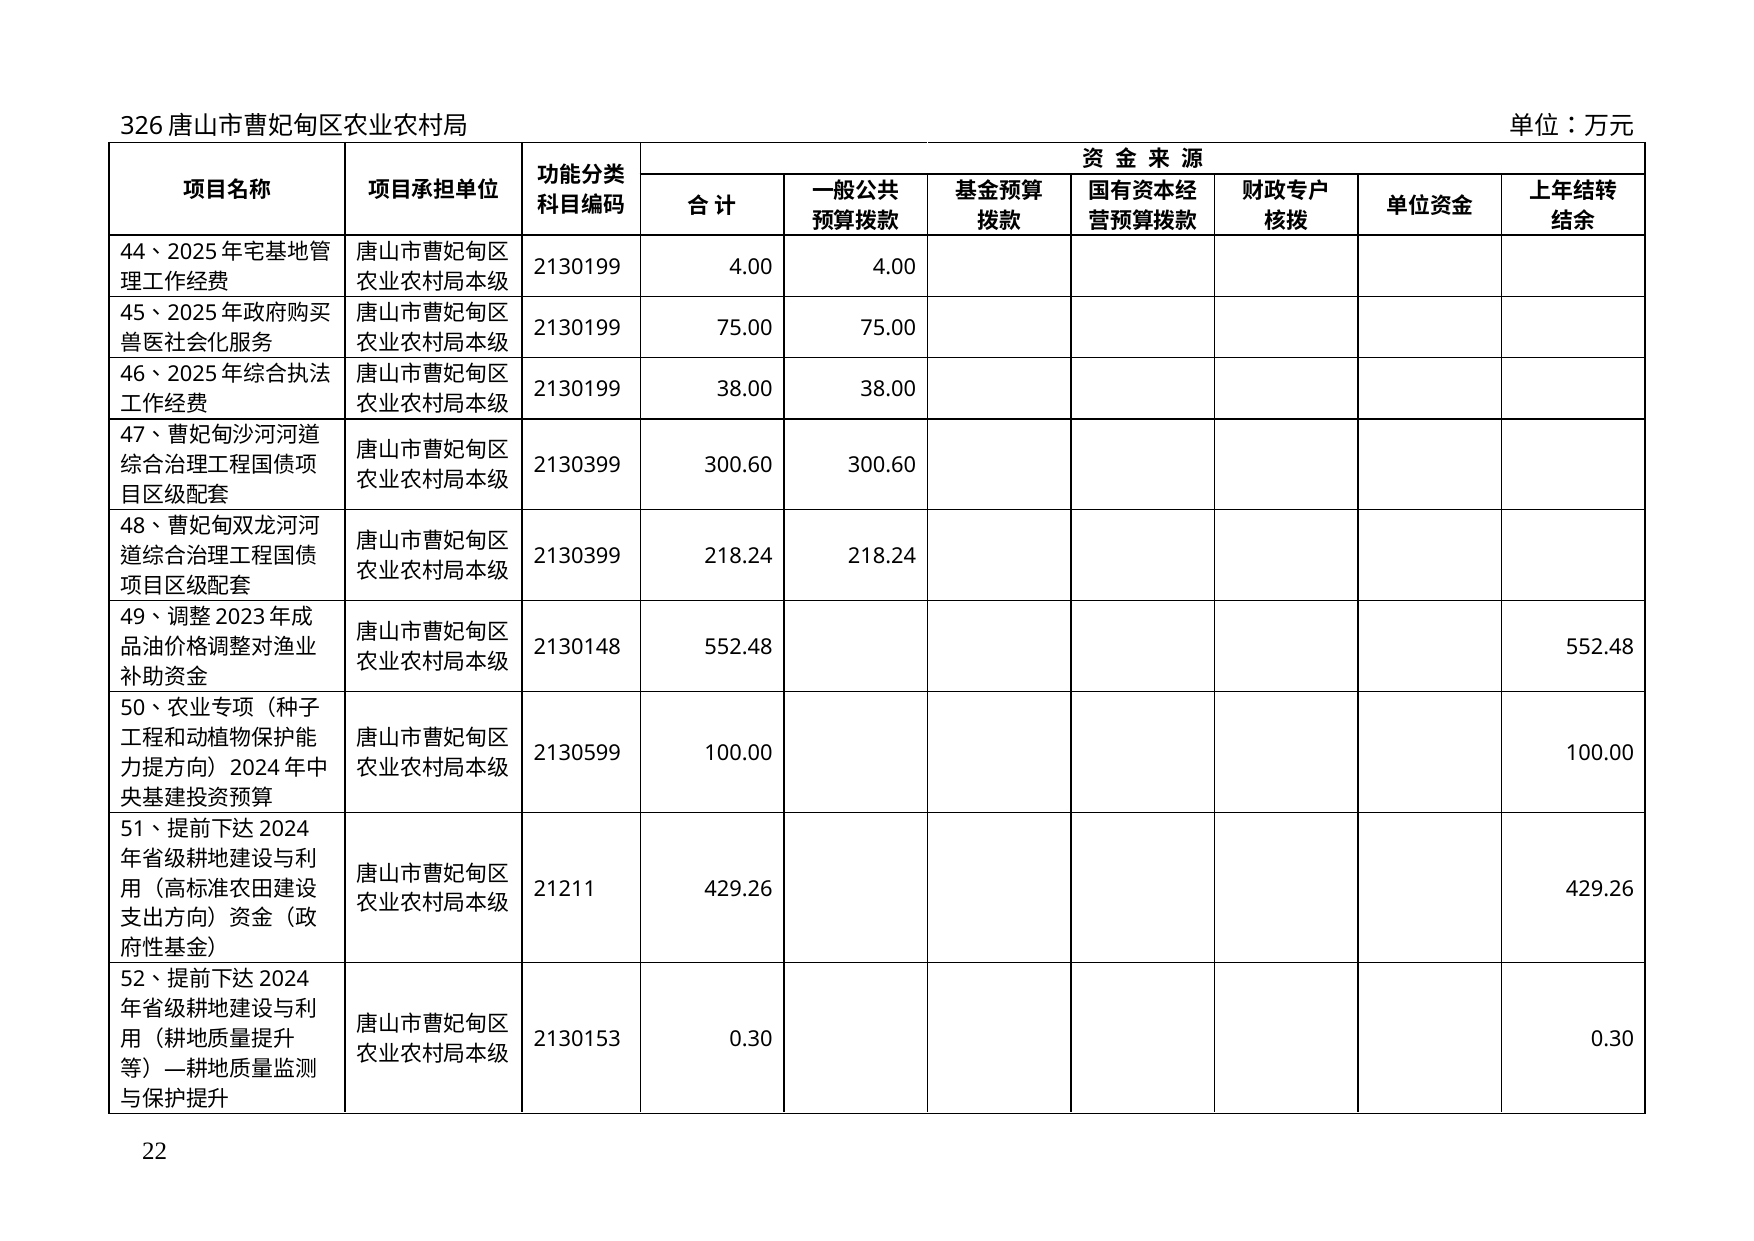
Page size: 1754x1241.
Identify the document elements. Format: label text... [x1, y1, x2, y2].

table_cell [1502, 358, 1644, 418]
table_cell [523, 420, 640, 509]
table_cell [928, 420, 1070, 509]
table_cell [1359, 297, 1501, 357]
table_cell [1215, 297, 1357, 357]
table_cell 国有资本经营预算拨款 [1072, 175, 1214, 234]
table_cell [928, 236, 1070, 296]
table_cell 单位资金 [1359, 175, 1501, 234]
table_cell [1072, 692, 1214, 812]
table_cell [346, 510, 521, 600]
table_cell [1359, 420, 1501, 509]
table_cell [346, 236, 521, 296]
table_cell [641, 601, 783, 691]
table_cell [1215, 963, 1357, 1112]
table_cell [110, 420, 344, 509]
table_cell 基金预算 拨款 [928, 175, 1070, 234]
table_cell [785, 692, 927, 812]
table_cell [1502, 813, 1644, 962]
table_cell 上年结转 结余 [1502, 175, 1644, 234]
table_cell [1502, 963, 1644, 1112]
table_cell 合 计 [641, 175, 783, 234]
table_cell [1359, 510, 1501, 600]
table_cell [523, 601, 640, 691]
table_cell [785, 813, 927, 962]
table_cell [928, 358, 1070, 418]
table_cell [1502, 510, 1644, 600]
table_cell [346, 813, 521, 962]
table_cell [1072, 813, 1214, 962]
table_header 326唐山市曹妃甸区农业农村局 [110, 108, 927, 142]
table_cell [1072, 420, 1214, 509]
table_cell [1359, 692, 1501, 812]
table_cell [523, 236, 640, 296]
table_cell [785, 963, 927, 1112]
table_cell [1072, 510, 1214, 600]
table_cell 功能分类科目编码 [523, 143, 640, 234]
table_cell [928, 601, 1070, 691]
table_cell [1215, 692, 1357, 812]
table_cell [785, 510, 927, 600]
table_cell 资 金 来 源 [641, 143, 1644, 173]
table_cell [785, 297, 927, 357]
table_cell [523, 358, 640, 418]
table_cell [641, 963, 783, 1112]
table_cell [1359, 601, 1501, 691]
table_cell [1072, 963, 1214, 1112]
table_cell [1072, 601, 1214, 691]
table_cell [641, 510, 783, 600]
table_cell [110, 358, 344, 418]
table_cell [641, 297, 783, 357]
table_cell 一般公共 预算拨款 [785, 175, 927, 234]
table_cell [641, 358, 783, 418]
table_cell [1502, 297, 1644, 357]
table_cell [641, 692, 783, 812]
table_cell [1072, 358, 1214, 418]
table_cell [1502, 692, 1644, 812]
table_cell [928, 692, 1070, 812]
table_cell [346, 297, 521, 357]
table_cell 项目承担单位 [346, 143, 521, 234]
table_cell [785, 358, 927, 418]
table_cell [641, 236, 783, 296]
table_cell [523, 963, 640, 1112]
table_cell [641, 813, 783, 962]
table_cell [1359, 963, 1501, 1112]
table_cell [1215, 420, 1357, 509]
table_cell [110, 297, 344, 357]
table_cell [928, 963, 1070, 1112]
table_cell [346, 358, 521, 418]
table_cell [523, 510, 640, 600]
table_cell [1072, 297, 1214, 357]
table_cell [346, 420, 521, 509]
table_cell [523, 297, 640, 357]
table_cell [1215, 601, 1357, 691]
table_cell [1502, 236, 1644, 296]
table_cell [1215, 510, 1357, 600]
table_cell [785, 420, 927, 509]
table_cell 财政专户 核拨 [1215, 175, 1357, 234]
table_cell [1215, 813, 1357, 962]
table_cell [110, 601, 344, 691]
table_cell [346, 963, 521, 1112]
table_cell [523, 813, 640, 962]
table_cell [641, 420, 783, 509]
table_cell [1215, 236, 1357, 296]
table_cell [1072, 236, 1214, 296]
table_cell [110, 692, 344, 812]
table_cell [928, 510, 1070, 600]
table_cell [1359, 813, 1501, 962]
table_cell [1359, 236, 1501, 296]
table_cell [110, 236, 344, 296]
table_cell 项目名称 [110, 143, 344, 234]
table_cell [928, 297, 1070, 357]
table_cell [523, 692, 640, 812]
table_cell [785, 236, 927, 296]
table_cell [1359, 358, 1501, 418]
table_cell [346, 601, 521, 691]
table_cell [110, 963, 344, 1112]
table_header 单位：万元 [928, 108, 1644, 142]
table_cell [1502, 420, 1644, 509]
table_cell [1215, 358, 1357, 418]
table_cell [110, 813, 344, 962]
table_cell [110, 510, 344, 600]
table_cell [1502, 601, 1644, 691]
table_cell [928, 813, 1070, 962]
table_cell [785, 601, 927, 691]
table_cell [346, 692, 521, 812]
